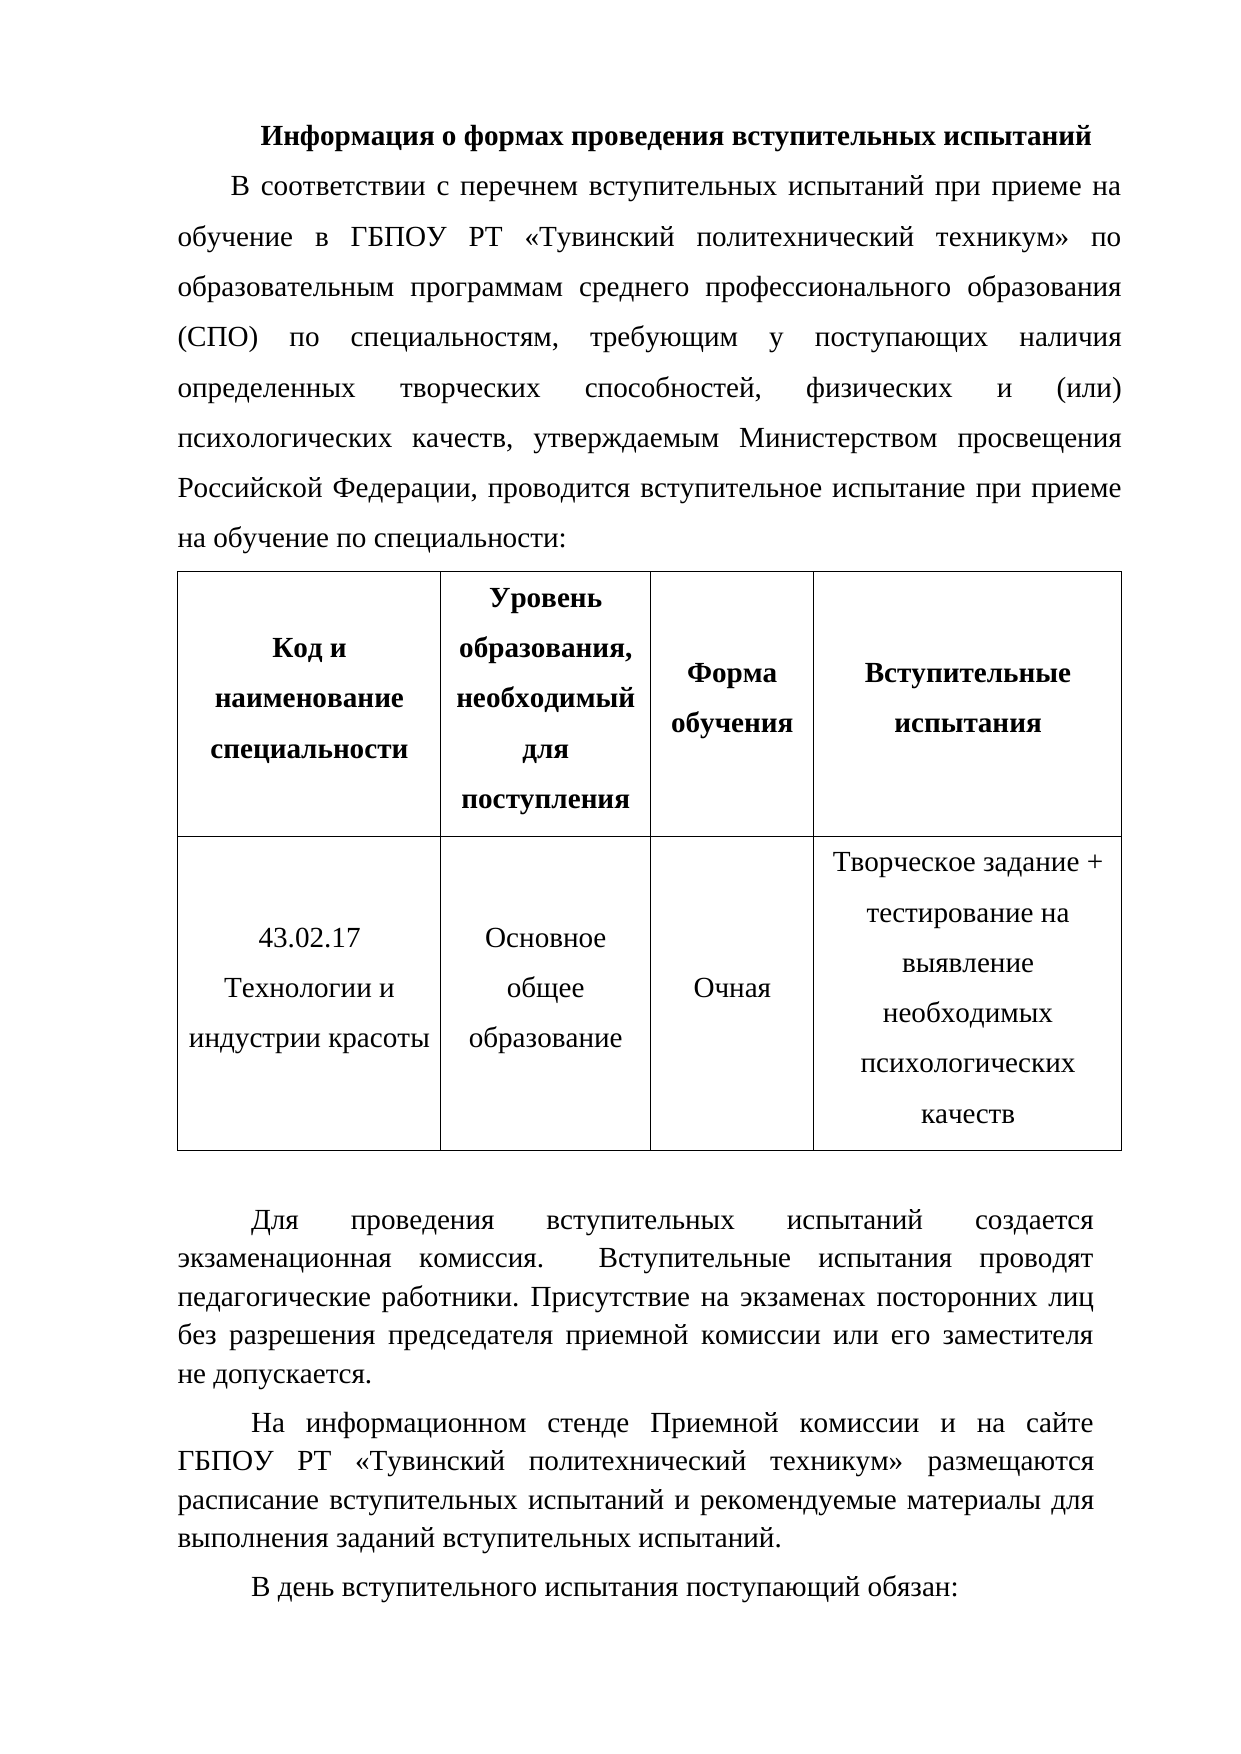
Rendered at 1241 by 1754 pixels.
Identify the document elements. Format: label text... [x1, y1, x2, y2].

table_header Форма обучения [651, 572, 813, 836]
text Для проведения вступительных испытаний создается экзаменационная комиссия. Вступительные испытания проводят педагогические работники. Присутствие на экзаменах посторонних лиц без разрешения председателя приемной комиссии или его заместителя не допускается. [177, 1202, 1094, 1389]
table_cell Основное общее образование [441, 837, 650, 1150]
text На информационном стенде Приемной комиссии и на сайте ГБПОУ РТ «Тувинский политехнический техникум» размещаются расписание вступительных испытаний и рекомендуемые материалы для выполнения заданий вступительных испытаний. [177, 1405, 1094, 1554]
table_header Вступительные испытания [814, 572, 1121, 836]
text Информация о формах проведения вступительных испытаний [177, 118, 1122, 152]
text В день вступительного испытания поступающий обязан: [177, 1569, 1122, 1603]
table_cell 43.02.17 Технологии и индустрии красоты [178, 837, 440, 1150]
table_header Уровень образования, необходимый для поступления [441, 572, 650, 836]
table_cell Творческое задание + тестирование на выявление необходимых психологических качеств [814, 837, 1121, 1150]
text В соответствии с перечнем вступительных испытаний при приеме на обучение в ГБПОУ РТ «Тувинский политехнический техникум» по образовательным программам среднего профессионального образования (СПО) по специальностям, требующим у поступающих наличия определенных творческих способностей, физических и (или) психологических качеств, утверждаемым Министерством просвещения Российской Федерации, проводится вступительное испытание при приеме на обучение по специальности: [177, 168, 1122, 554]
table_header Код и наименование специальности [178, 572, 440, 836]
table_cell Очная [651, 837, 813, 1150]
